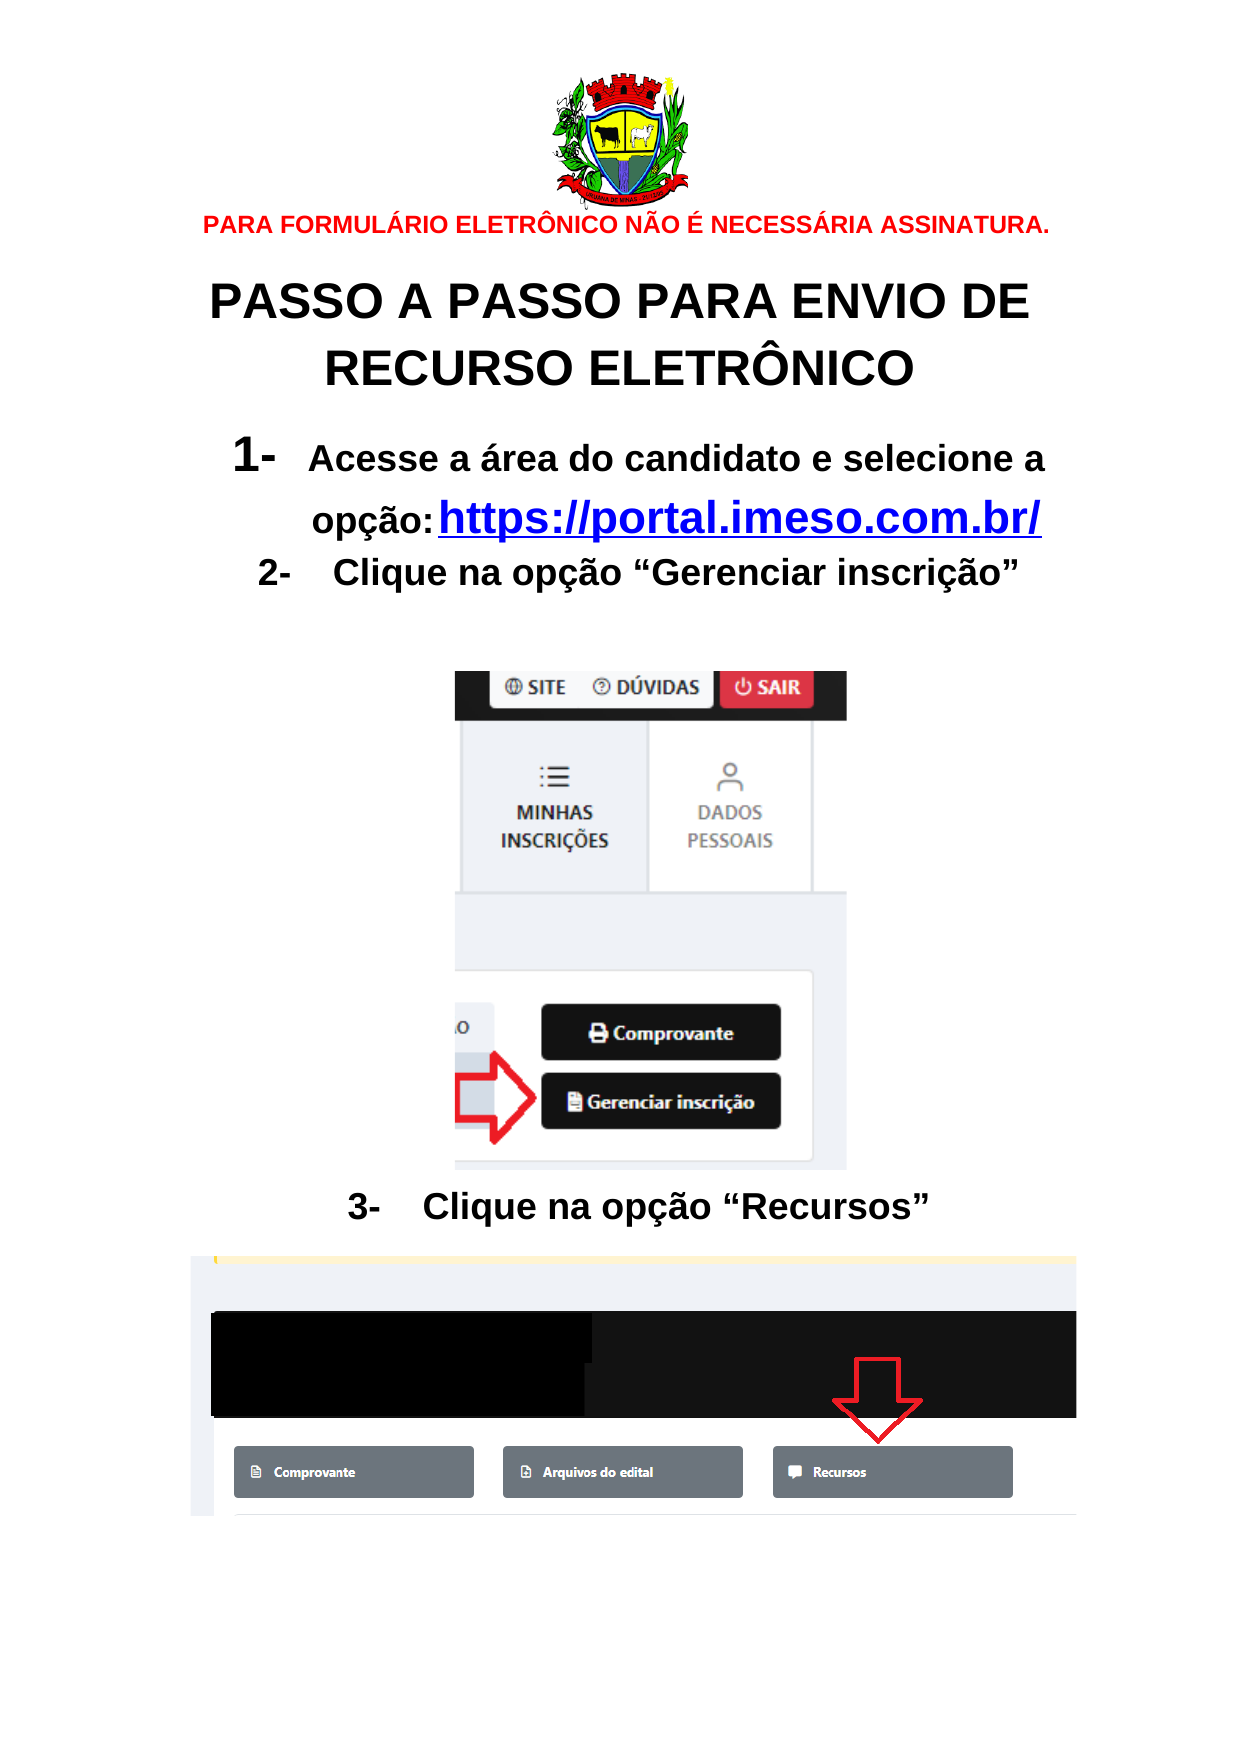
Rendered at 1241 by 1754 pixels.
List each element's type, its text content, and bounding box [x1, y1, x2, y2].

list Acesse a área do candidato e selecione a opção: https://portal.imeso.com.br/ [215, 425, 1063, 543]
list Clique na opção “Recursos” [215, 1184, 1063, 1227]
list Clique na opção “Gerenciar inscrição” [215, 551, 1063, 594]
picture [190, 1256, 1077, 1516]
text PASSO A PASSO PARA ENVIO DE RECURSO ELETRÔNICO [177, 272, 1063, 395]
text PARA FORMULÁRIO ELETRÔNICO NÃO É NECESSÁRIA ASSINATURA. [190, 209, 1063, 238]
picture [454, 671, 847, 1170]
picture [552, 73, 688, 210]
